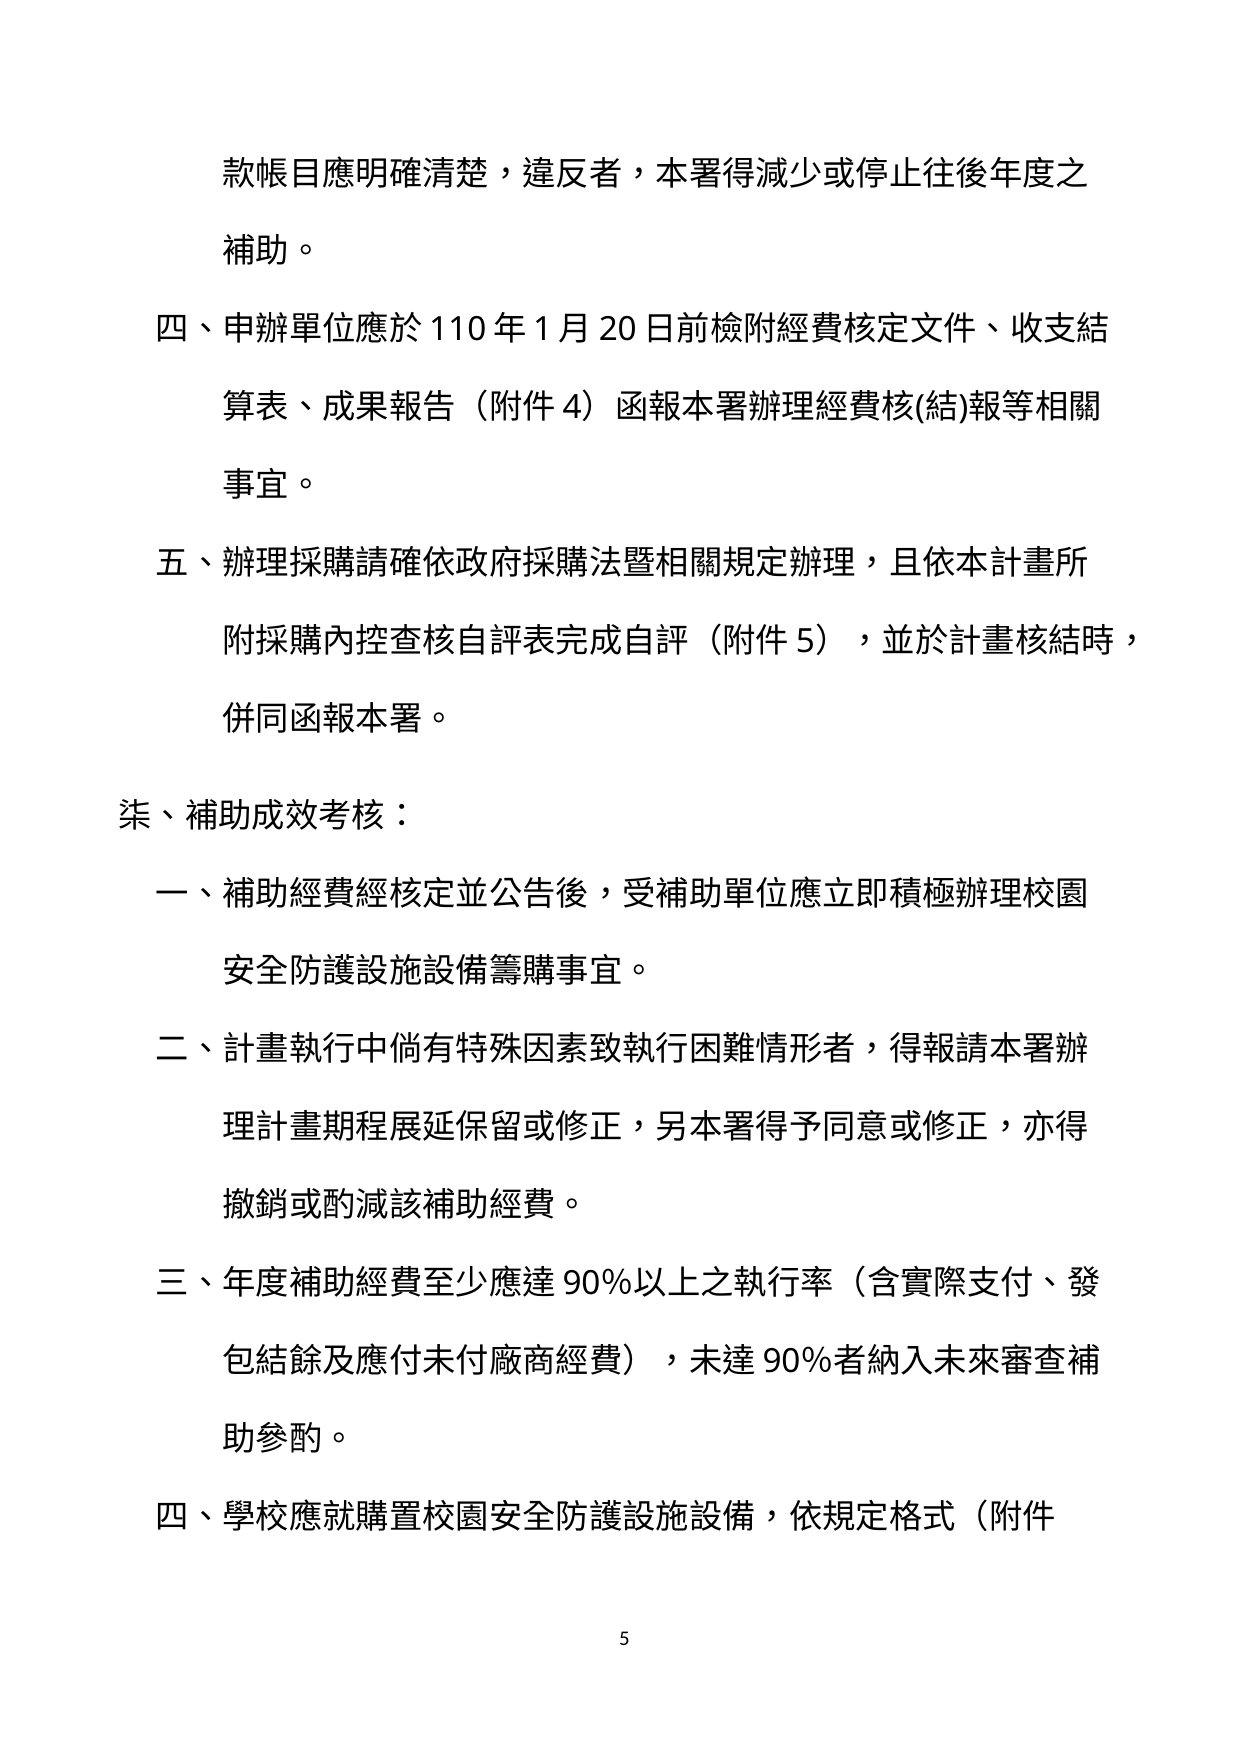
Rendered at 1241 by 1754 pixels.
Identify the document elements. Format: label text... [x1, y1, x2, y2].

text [156, 1475, 1122, 1553]
text 一、補助經費經核定並公告後，受補助單位應立即積極辦理校園安全防護設施設備籌購事宜。 [156, 851, 1122, 1007]
text 二、計畫執行中倘有特殊因素致執行困難情形者，得報請本署辦理計畫期程展延保留或修正，另本署得予同意或修正，亦得撤銷或酌減該補助經費。 [156, 1007, 1122, 1241]
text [156, 131, 1122, 287]
text 四、申辦單位應於110年1月20日前檢附經費核定文件、收支結算表、成果報告（附件4）函報本署辦理經費核(結)報等相關事宜。 [156, 287, 1122, 521]
text 三、年度補助經費至少應達90％以上之執行率（含實際支付、發包結餘及應付未付廠商經費），未達90％者納入未來審查補助參酌。 [156, 1241, 1122, 1475]
text 五、辦理採購請確依政府採購法暨相關規定辦理，且依本計畫所附採購內控查核自評表完成自評（附件5），並於計畫核結時，併同函報本署。 [156, 521, 1122, 755]
text 柒、補助成效考核： [118, 773, 1122, 851]
